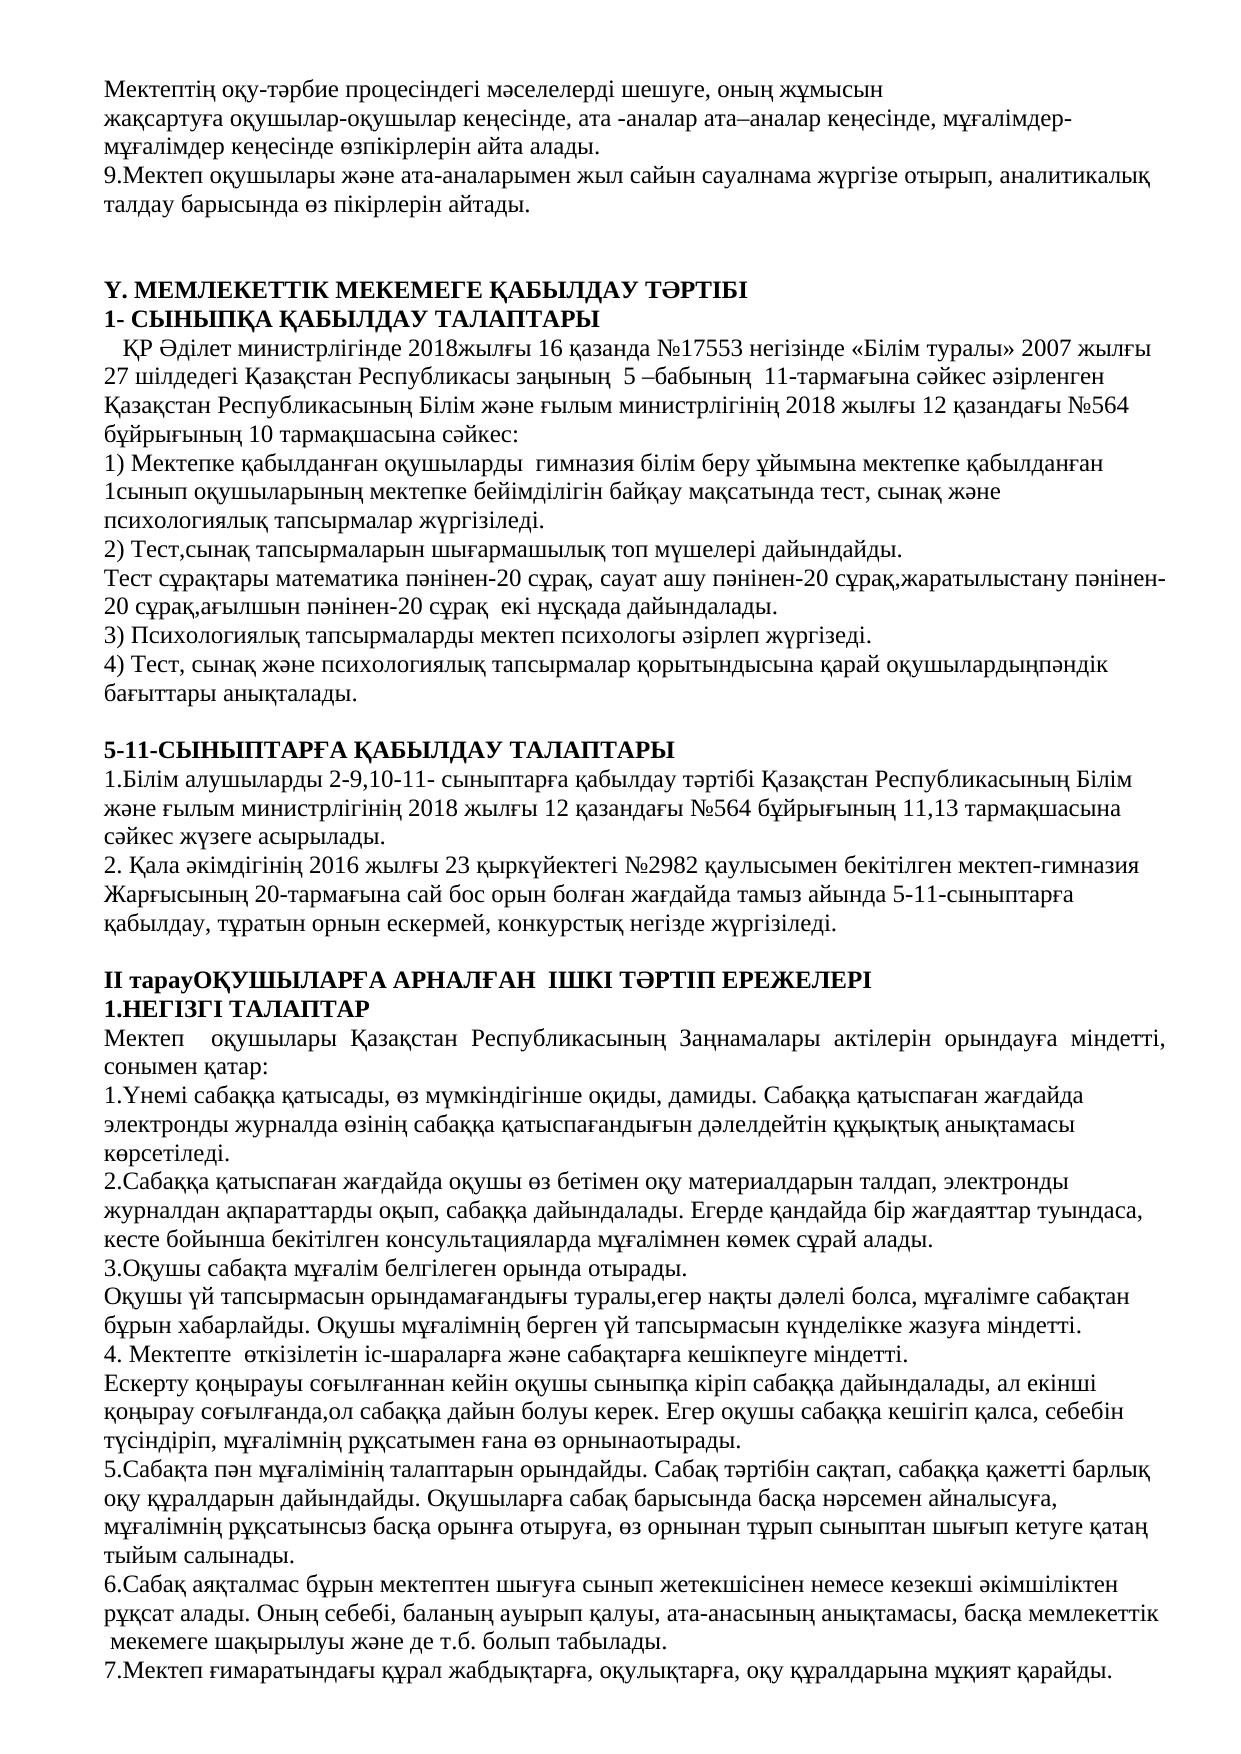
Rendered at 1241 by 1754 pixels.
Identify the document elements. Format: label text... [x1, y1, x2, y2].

text 1.Үнемі сабаққа қатысады, өз мүмкіндігінше оқиды, дамиды. Сабаққа қатыспаған жағдайда [103, 1080, 1167, 1109]
text журналдан ақпараттарды оқып, сабаққа дайындалады. Егерде қандайда бір жағдаяттар туындаса, [103, 1195, 1167, 1224]
text электронды журналда өзінің сабаққа қатыспағандығын дәлелдейтін құқықтық анықтамасы [103, 1109, 1167, 1138]
text тыйым салынады. [103, 1540, 1167, 1569]
text 6.Сабақ аяқталмас бұрын мектептен шығуға сынып жетекшісінен немесе кезекші әкімшіліктен [103, 1569, 1167, 1598]
text кесте бойынша бекітілген консультацияларда мұғалімнен көмек сұрай алады. [103, 1224, 1167, 1253]
text талдау барысында өз пікірлерін айтады. [103, 189, 1167, 218]
text сәйкес жүзеге асырылады. [103, 821, 1167, 850]
text Жарғысының 20-тармағына сай бос орын болған жағдайда тамыз айында 5-11-сыныптарға [103, 879, 1167, 908]
text 2) Тест,сынақ тапсырмаларын шығармашылық топ мүшелері дайындайды. [103, 534, 1167, 563]
text оқу құралдарын дайындайды. Оқушыларға сабақ барысында басқа нәрсемен айналысуға, [103, 1483, 1167, 1511]
text 1сынып оқушыларының мектепке бейімділігін байқау мақсатында тест, сынақ және [103, 476, 1167, 505]
text Оқушы үй тапсырмасын орындамағандығы туралы,егер нақты дәлелі болса, мұғалімге сабақтан [103, 1281, 1167, 1310]
text 2. Қала әкімдігінің 2016 жылғы 23 қыркүйектегі №2982 қаулысымен бекітілген мектеп-гимназия [103, 850, 1167, 879]
text жақсартуға оқушылар-оқушылар кеңесінде, ата -аналар ата–аналар кеңесінде, мұғалімдер- [103, 103, 1167, 131]
text 7.Мектеп ғимаратындағы құрал жабдықтарға, оқулықтарға, оқу құралдарына мұқият қарайды. [103, 1655, 1167, 1684]
text 9.Мектеп оқушылары және ата-аналарымен жыл сайын сауалнама жүргізе отырып, аналитикалық [103, 160, 1167, 189]
text түсіндіріп, мұғалімнің рұқсатымен ғана өз орнынаотырады. [103, 1425, 1167, 1454]
text Ү. МЕМЛЕКЕТТІК МЕКЕМЕГЕ ҚАБЫЛДАУ ТӘРТІБІ [103, 275, 1167, 304]
text 1- СЫНЫПҚА ҚАБЫЛДАУ ТАЛАПТАРЫ [103, 304, 1167, 333]
text 3.Оқушы сабақта мұғалім белгілеген орында отырады. [103, 1253, 1167, 1281]
text Ескерту қоңырауы соғылғаннан кейін оқушы сыныпқа кіріп сабаққа дайындалады, ал екінші [103, 1368, 1167, 1396]
text бұрын хабарлайды. Оқушы мұғалімнің берген үй тапсырмасын күнделікке жазуға міндетті. [103, 1310, 1167, 1339]
text Мектеп оқушылары Қазақстан Республикасының Заңнамалары актілерін орындауға міндетті, сонымен қатар: [103, 1023, 1167, 1080]
text 2.Сабаққа қатыспаған жағдайда оқушы өз бетімен оқу материалдарын талдап, электронды [103, 1166, 1167, 1195]
text психологиялық тапсырмалар жүргізіледі. [103, 505, 1167, 534]
text рұқсат алады. Оның себебі, баланың ауырып қалуы, ата-анасының анықтамасы, басқа мемлекеттік [103, 1598, 1167, 1626]
text мұғалімнің рұқсатынсыз басқа орынға отыруға, өз орнынан тұрып сыныптан шығып кетуге қатаң [103, 1511, 1167, 1540]
text ІІ тарауОҚУШЫЛАРҒА АРНАЛҒАН ІШКІ ТӘРТІП ЕРЕЖЕЛЕРІ [103, 965, 1167, 994]
text мекемеге шақырылуы және де т.б. болып табылады. [103, 1626, 1167, 1655]
text бұйрығының 10 тармақшасына сәйкес: [103, 419, 1167, 448]
text 5.Сабақта пән мұғалімінің талаптарын орындайды. Сабақ тәртібін сақтап, сабаққа қажетті барлық [103, 1454, 1167, 1483]
text Мектептің оқу-тәрбие процесіндегі мәселелерді шешуге, оның жұмысын [103, 74, 1167, 103]
text 1.Білім алушыларды 2-9,10-11- сыныптарға қабылдау тәртібі Қазақстан Республикасының Білім [103, 764, 1167, 793]
text Қазақстан Республикасының Білім және ғылым министрлігінің 2018 жылғы 12 қазандағы №564 [103, 390, 1167, 419]
text мұғалімдер кеңесінде өзпікірлерін айта алады. [103, 131, 1167, 160]
text көрсетіледі. [103, 1138, 1167, 1166]
text 4) Тест, сынақ және психологиялық тапсырмалар қорытындысына қарай оқушылардыңпәндік [103, 649, 1167, 678]
text қоңырау соғылғанда,ол сабаққа дайын болуы керек. Егер оқушы сабаққа кешігіп қалса, себебін [103, 1396, 1167, 1425]
text Тест сұрақтары математика пәнінен-20 сұрақ, сауат ашу пәнінен-20 сұрақ,жаратылыстану пәнінен-20 сұрақ,ағылшын пәнінен-20 сұрақ екі нұсқада дайындалады. [103, 563, 1167, 620]
text 1.НЕГІЗГІ ТАЛАПТАР [103, 994, 1167, 1023]
text қабылдау, тұратын орнын ескермей, конкурстық негізде жүргізіледі. [103, 908, 1167, 936]
text және ғылым министрлігінің 2018 жылғы 12 қазандағы №564 бұйрығының 11,13 тармақшасына [103, 793, 1167, 821]
text 3) Психологиялық тапсырмаларды мектеп психологы әзірлеп жүргізеді. [103, 620, 1167, 649]
text 27 шілдедегі Қазақстан Республикасы заңының 5 –бабының 11-тармағына сәйкес әзірленген [103, 361, 1167, 390]
text бағыттары анықталады. [103, 678, 1167, 706]
text 4. Мектепте өткізілетін іс-шараларға және сабақтарға кешікпеуге міндетті. [103, 1339, 1167, 1368]
text ҚР Әділет министрлігінде 2018жылғы 16 қазанда №17553 негізінде «Білім туралы» 2007 жылғы [103, 333, 1167, 361]
text 1) Мектепке қабылданған оқушыларды гимназия білім беру ұйымына мектепке қабылданған [103, 448, 1167, 476]
text 5-11-СЫНЫПТАРҒА ҚАБЫЛДАУ ТАЛАПТАРЫ [103, 735, 1167, 764]
